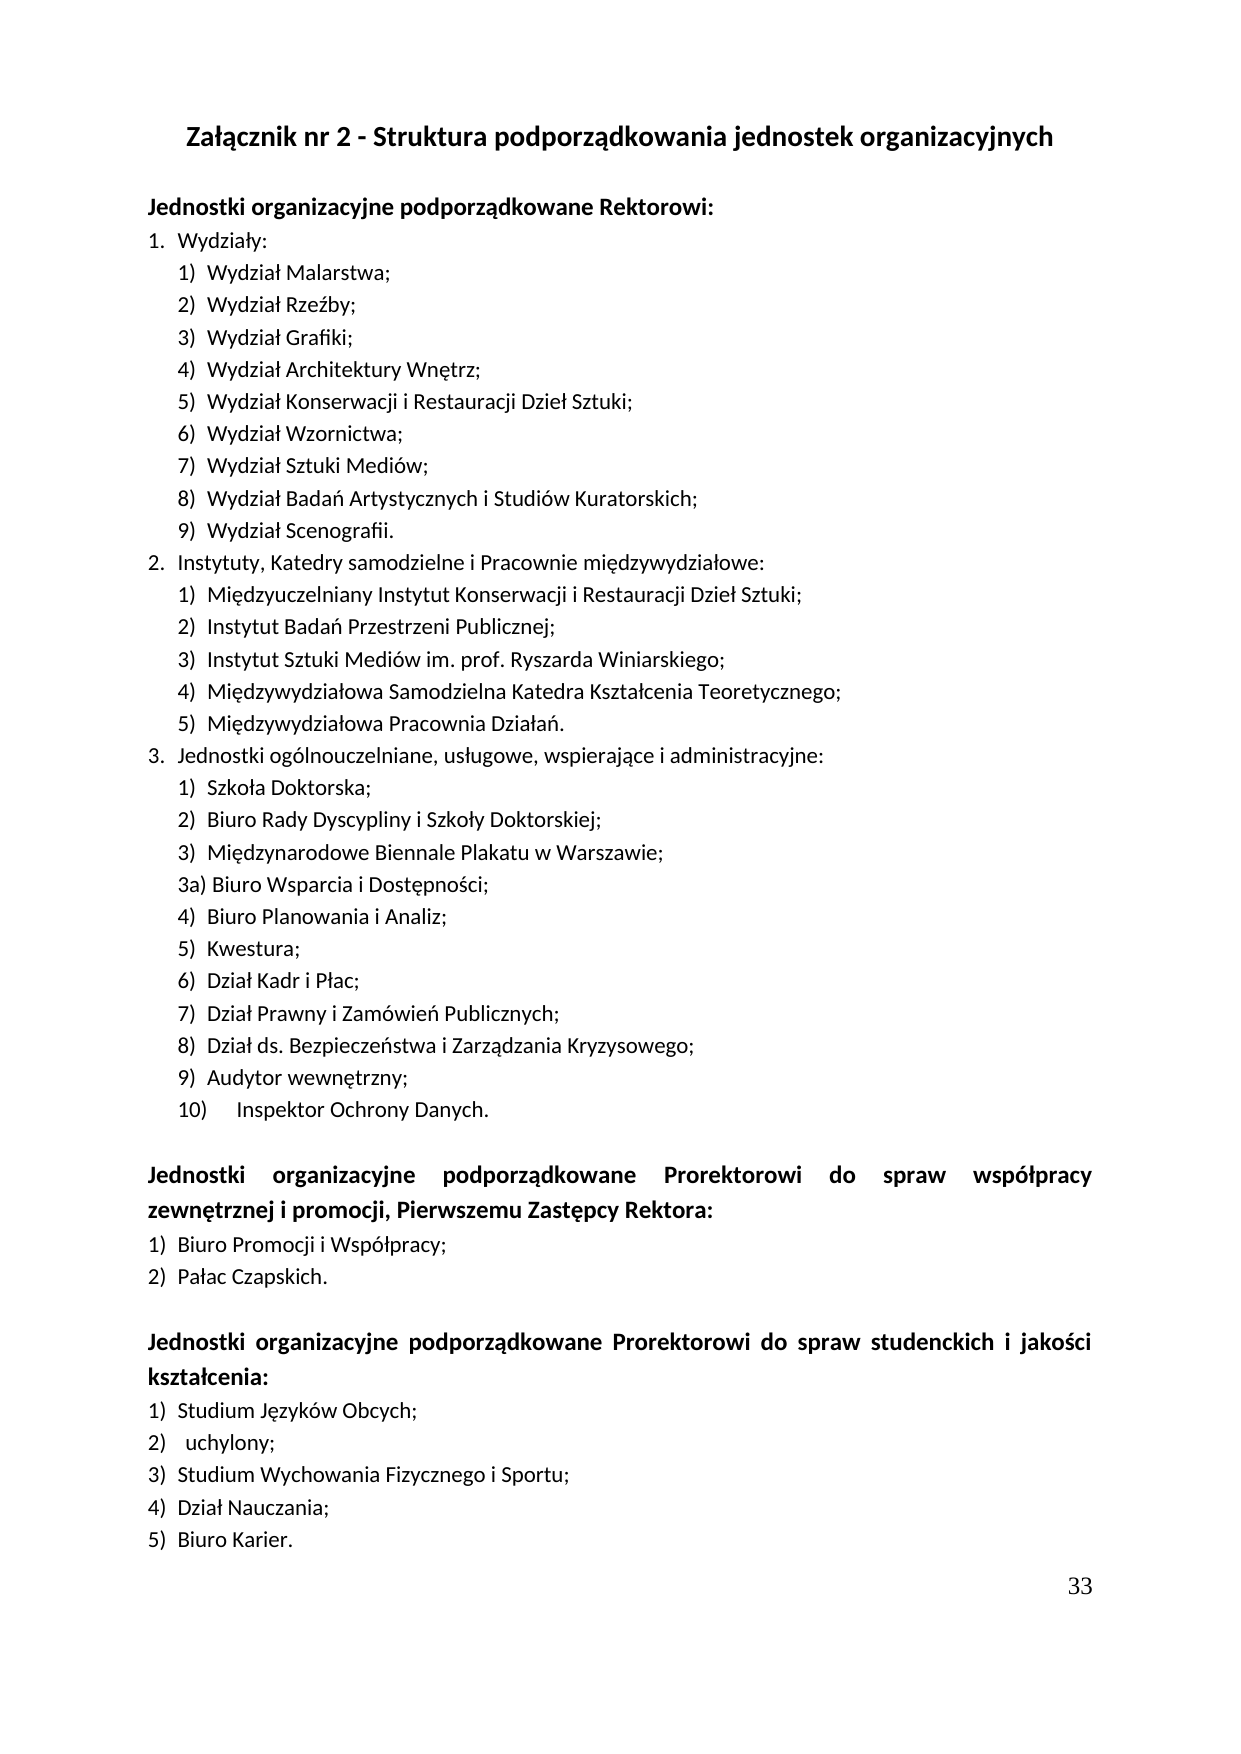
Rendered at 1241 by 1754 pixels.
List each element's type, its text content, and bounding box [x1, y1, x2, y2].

list Szkoła Doktorska; [177, 773, 1092, 801]
text Jednostki organizacyjne podporządkowane Prorektorowi do spraw współpracy zewnętrznej i promocji, Pierwszemu Zastępcy Rektora: [148, 1160, 1092, 1225]
text Jednostki organizacyjne podporządkowane Prorektorowi do spraw studenckich i jakości kształcenia: [148, 1326, 1092, 1392]
list Biuro Planowania i Analiz; [177, 902, 1092, 930]
list 3a) Biuro Wsparcia i Dostępności; [177, 870, 1092, 898]
list Międzynarodowe Biennale Plakatu w Warszawie; [177, 838, 1092, 866]
list Wydział Konserwacji i Restauracji Dzieł Sztuki; [177, 387, 1092, 415]
list Inspektor Ochrony Danych. [177, 1095, 1092, 1123]
text Jednostki organizacyjne podporządkowane Rektorowi: [148, 191, 1092, 222]
list Biuro Karier. [148, 1525, 1092, 1553]
list Dział Kadr i Płac; [177, 967, 1092, 994]
list Wydział Grafiki; [177, 323, 1092, 351]
list Wydziały: [148, 226, 1092, 254]
list Wydział Wzornictwa; [177, 419, 1092, 447]
list Wydział Architektury Wnętrz; [177, 355, 1092, 383]
list Wydział Malarstwa; [177, 258, 1092, 286]
list Kwestura; [177, 934, 1092, 962]
list Międzywydziałowa Samodzielna Katedra Kształcenia Teoretycznego; [177, 677, 1092, 705]
list Wydział Scenografii. [177, 516, 1092, 544]
list uchylony; [148, 1428, 1092, 1456]
list Biuro Promocji i Współpracy; [148, 1230, 1092, 1258]
list Instytut Badań Przestrzeni Publicznej; [177, 612, 1092, 641]
list Międzywydziałowa Pracownia Działań. [177, 709, 1092, 737]
list Dział Prawny i Zamówień Publicznych; [177, 999, 1092, 1027]
list Audytor wewnętrzny; [177, 1063, 1092, 1091]
list Biuro Rady Dyscypliny i Szkoły Doktorskiej; [177, 806, 1092, 834]
list Studium Języków Obcych; [148, 1396, 1092, 1424]
list Dział Nauczania; [148, 1493, 1092, 1521]
list Instytuty, Katedry samodzielne i Pracownie międzywydziałowe: [148, 548, 1092, 576]
list Jednostki ogólnouczelniane, usługowe, wspierające i administracyjne: [148, 741, 1092, 769]
list Wydział Sztuki Mediów; [177, 452, 1092, 479]
list Instytut Sztuki Mediów im. prof. Ryszarda Winiarskiego; [177, 645, 1092, 673]
list Pałac Czapskich. [148, 1262, 1092, 1290]
list Wydział Badań Artystycznych i Studiów Kuratorskich; [177, 484, 1092, 512]
subtitle Załącznik nr 2 - Struktura podporządkowania jednostek organizacyjnych [148, 118, 1092, 154]
list Międzyuczelniany Instytut Konserwacji i Restauracji Dzieł Sztuki; [177, 580, 1092, 608]
list Wydział Rzeźby; [177, 291, 1092, 319]
list Dział ds. Bezpieczeństwa i Zarządzania Kryzysowego; [177, 1031, 1092, 1059]
list Studium Wychowania Fizycznego i Sportu; [148, 1461, 1092, 1489]
